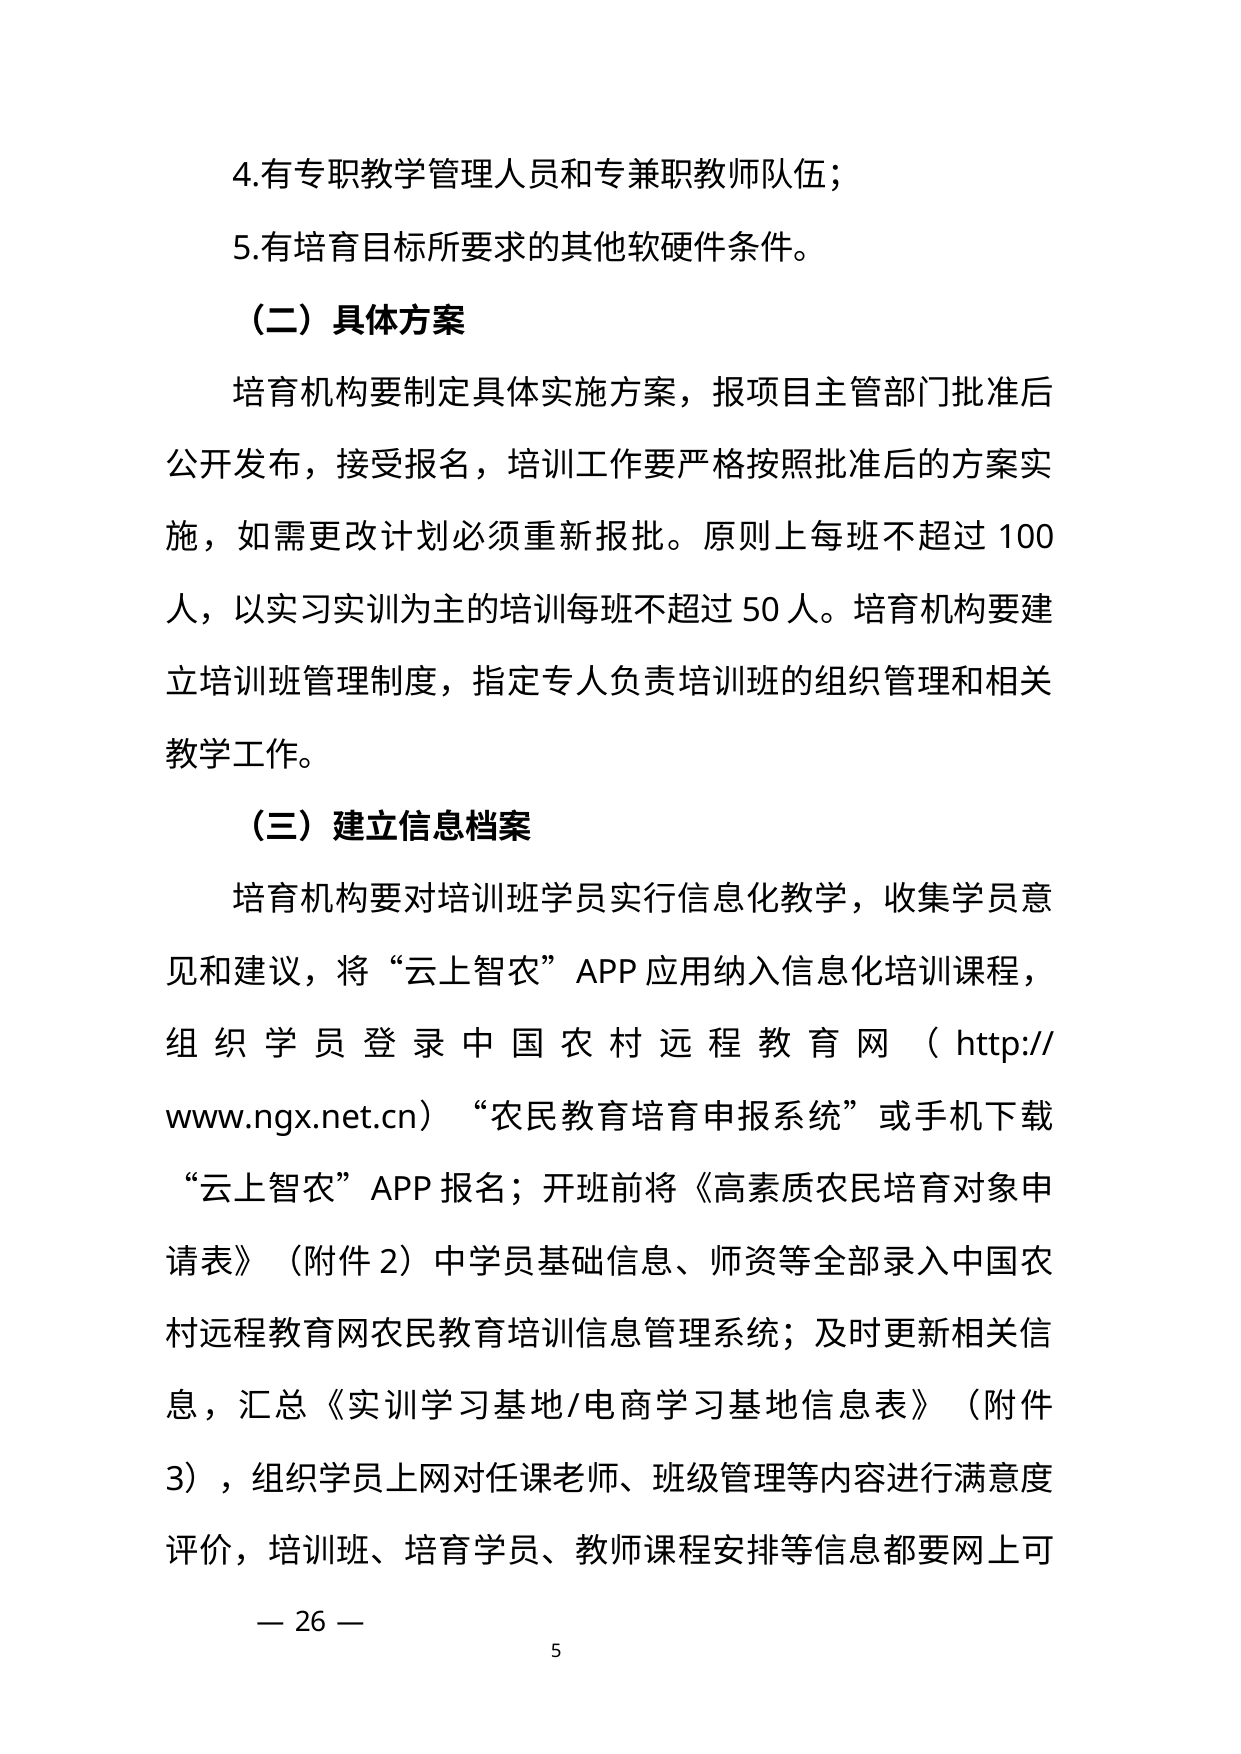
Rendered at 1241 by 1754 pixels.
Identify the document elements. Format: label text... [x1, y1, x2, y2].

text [165, 872, 1054, 1572]
text 培育机构要制定具体实施方案，报项目主管部门批准后公开发布，接受报名，培训工作要严格按照批准后的方案实施，如需更改计划必须重新报批。原则上每班不超过100人，以实习实训为主的培训每班不超过50人。培育机构要建立培训班管理制度，指定专人负责培训班的组织管理和相关教学工作。 [165, 366, 1054, 776]
text 5.有培育目标所要求的其他软硬件条件。 [165, 221, 1054, 269]
text 4.有专职教学管理人员和专兼职教师队伍； [165, 148, 1054, 197]
text （三）建立信息档案 [165, 800, 1054, 848]
text （二）具体方案 [165, 293, 1054, 342]
